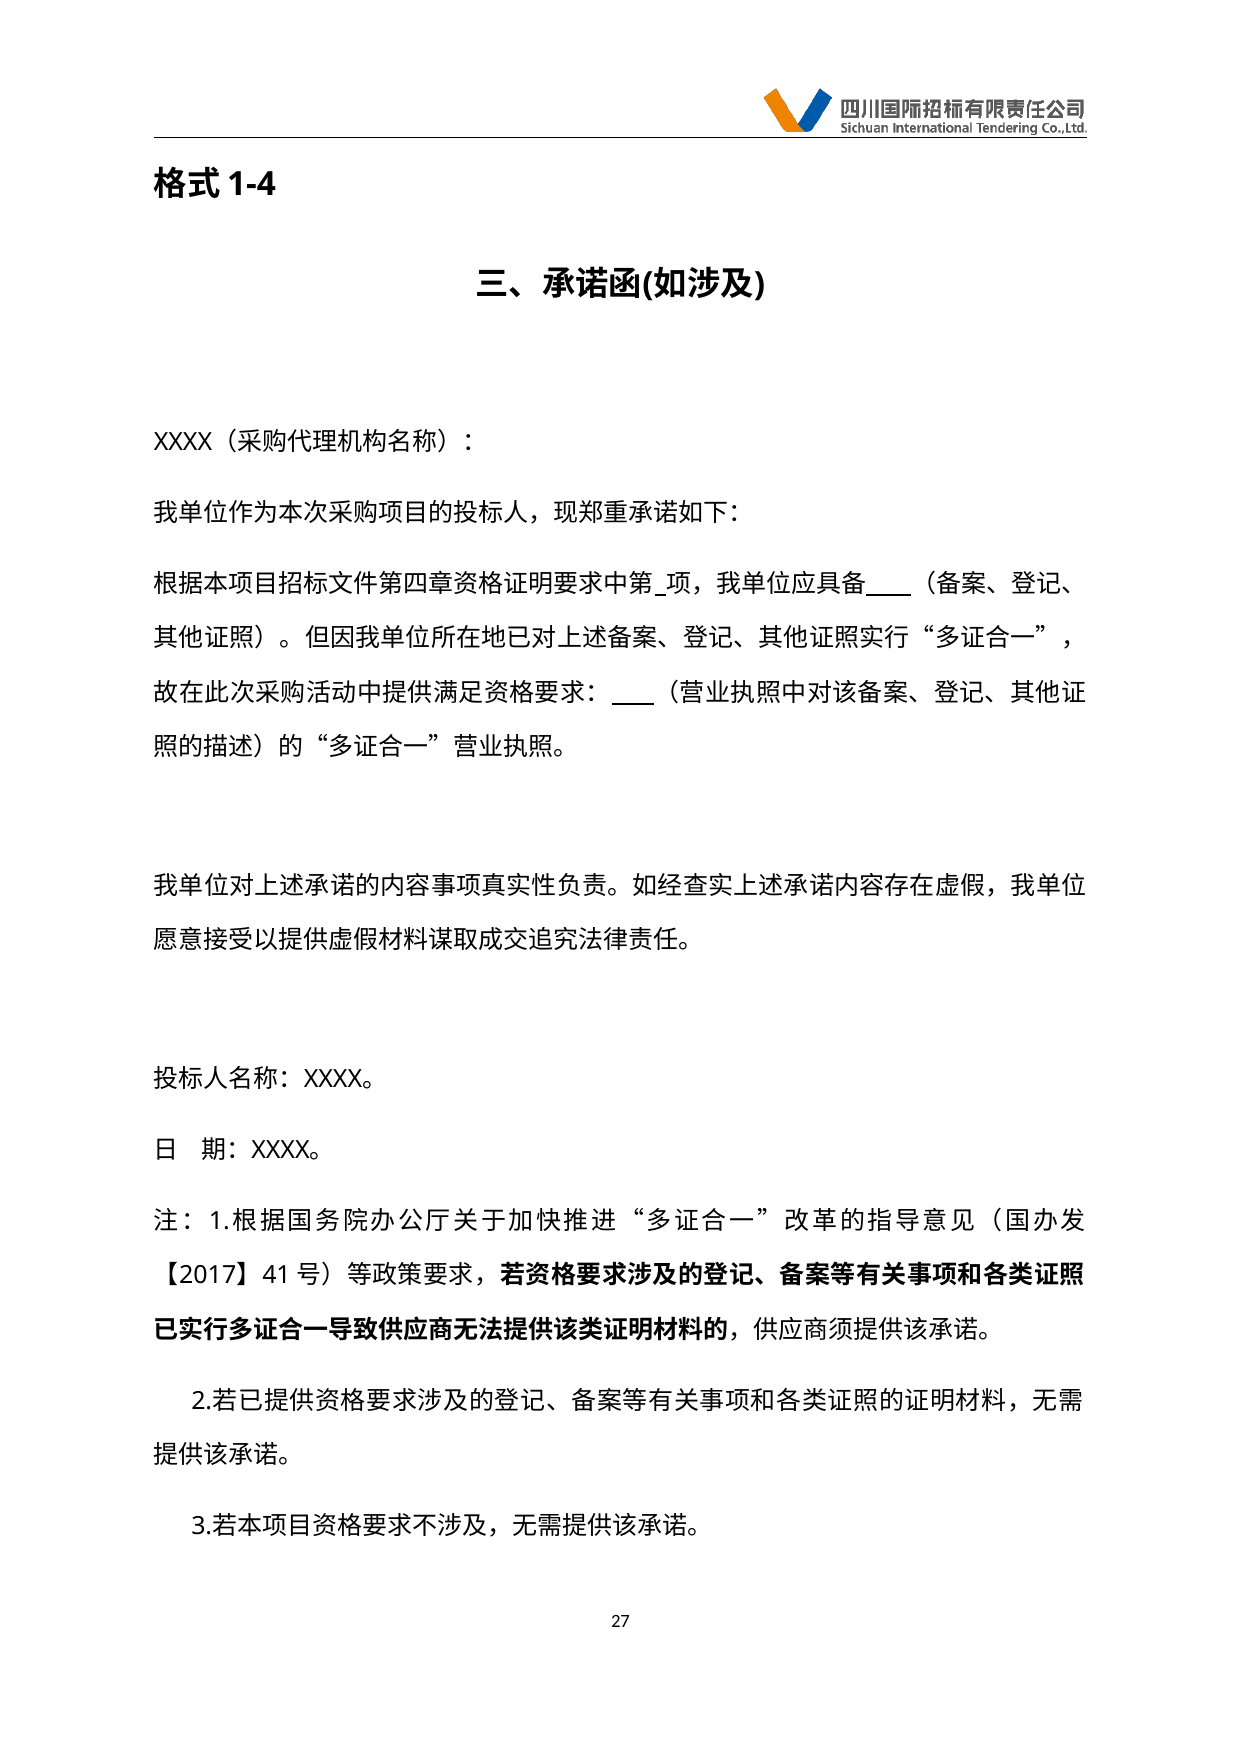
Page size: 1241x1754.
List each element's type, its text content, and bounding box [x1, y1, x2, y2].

subtitle 三、承诺函(如涉及) [153, 256, 1087, 305]
text 我单位对上述承诺的内容事项真实性负责。如经查实上述承诺内容存在虚假，我单位愿意接受以提供虚假材料谋取成交追究法律责任。 [153, 865, 1087, 956]
text 格式1-4 [153, 157, 1087, 205]
text 2.若已提供资格要求涉及的登记、备案等有关事项和各类证照的证明材料，无需提供该承诺。 [153, 1380, 1087, 1471]
text 我单位作为本次采购项目的投标人，现郑重承诺如下： [153, 492, 1087, 529]
picture [763, 88, 1087, 135]
text 3.若本项目资格要求不涉及，无需提供该承诺。 [153, 1506, 1087, 1542]
text XXXX（采购代理机构名称）： [153, 421, 1087, 458]
text 根据本项目招标文件第四章资格证明要求中第 项，我单位应具备 （备案、登记、其他证照）。但因我单位所在地已对上述备案、登记、其他证照实行“多证合一”，故在此次采购活动中提供满足资格要求： （营业执照中对该备案、登记、其他证照的描述）的“多证合一”营业执照。 [153, 563, 1087, 763]
text 日 期：XXXX。 [153, 1129, 1087, 1166]
text 投标人名称：XXXX。 [153, 1058, 1087, 1095]
text 注：1.根据国务院办公厅关于加快推进“多证合一”改革的指导意见（国办发【2017】41号）等政策要求，若资格要求涉及的登记、备案等有关事项和各类证照已实行多证合一导致供应商无法提供该类证明材料的，供应商须提供该承诺。 [153, 1201, 1087, 1346]
